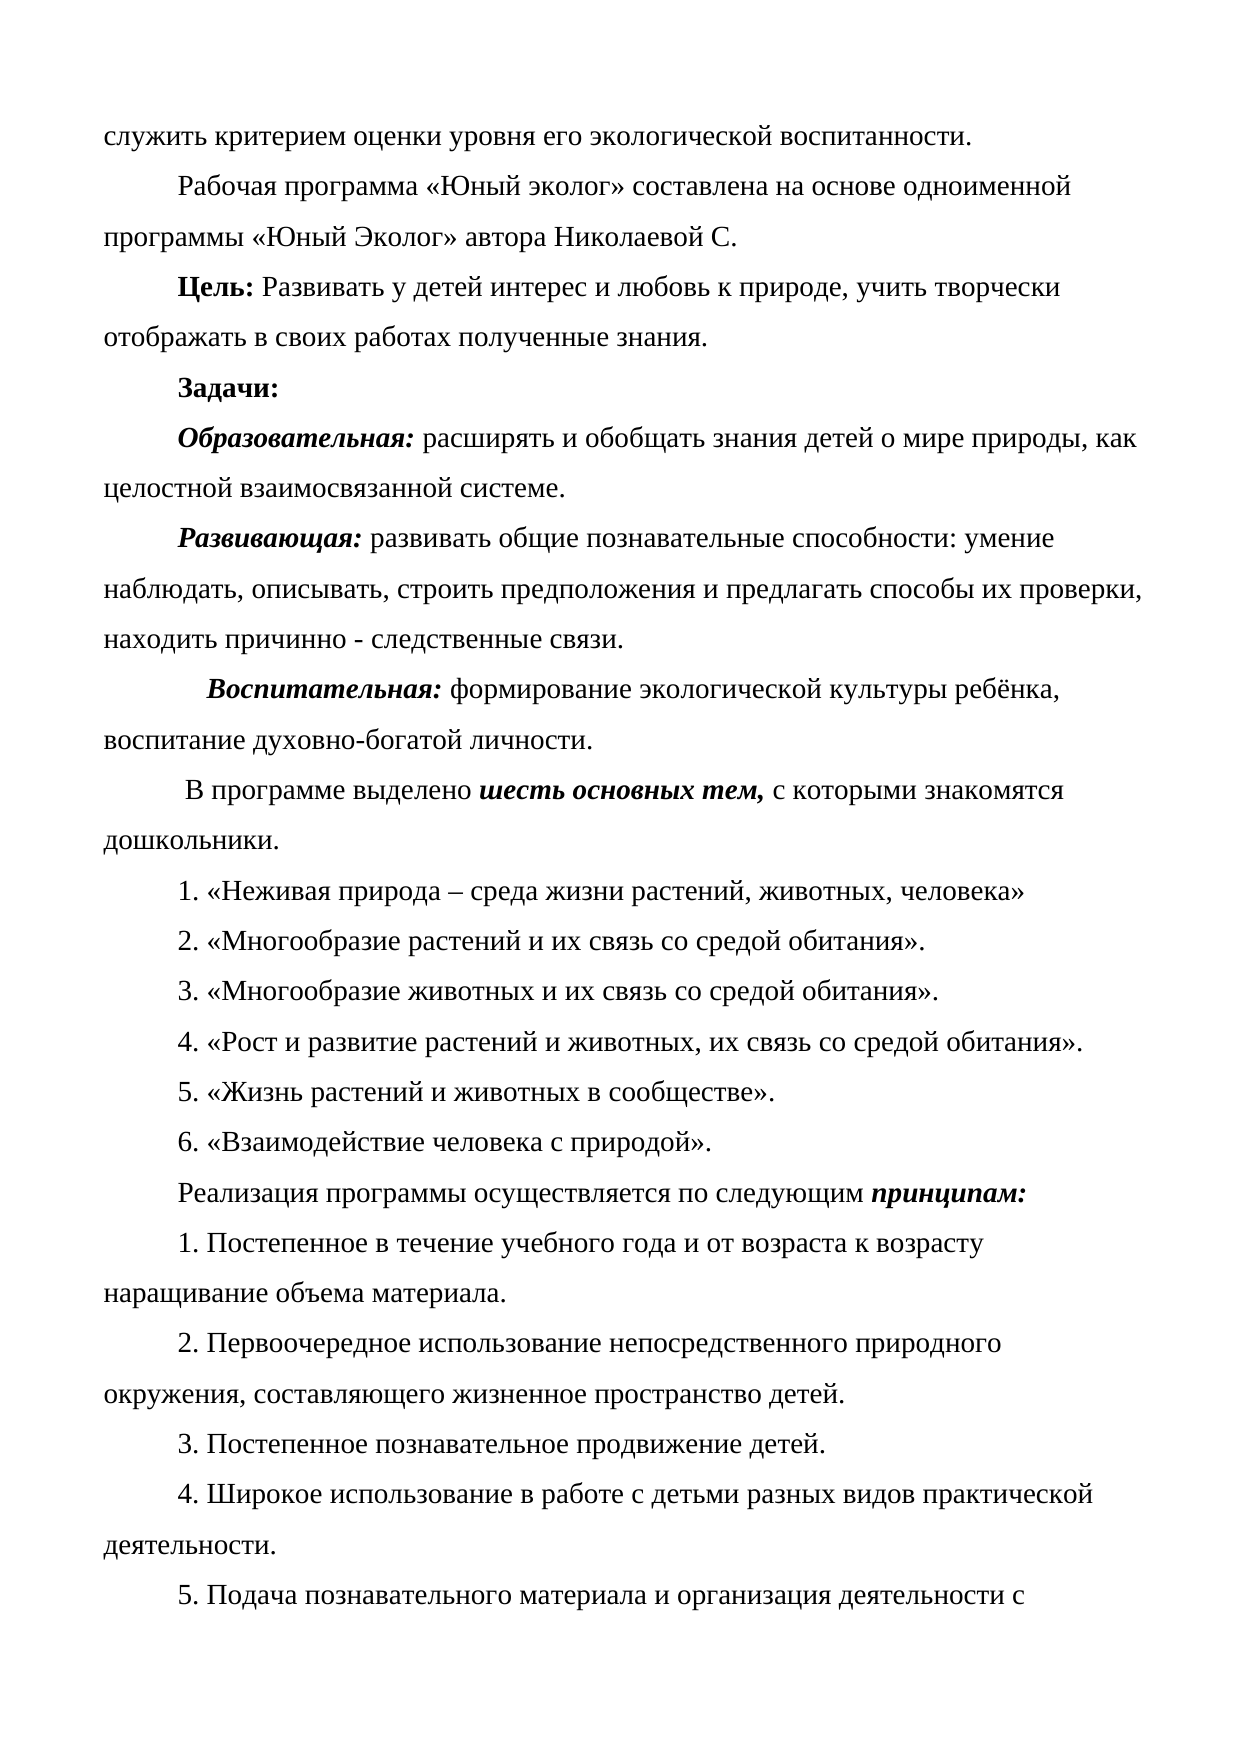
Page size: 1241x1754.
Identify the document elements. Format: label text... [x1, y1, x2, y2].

text Рабочая программа «Юный эколог» составлена на основе одноименной программы «Юный Эколог» автора Николаевой С. [103, 168, 1152, 252]
text Развивающая: развивать общие познавательные способности: умение наблюдать, описывать, строить предположения и предлагать способы их проверки, находить причинно - следственные связи. [103, 521, 1152, 655]
text Цель: Развивать у детей интерес и любовь к природе, учить творчески отображать в своих работах полученные знания. [103, 269, 1152, 353]
text 5. «Жизнь растений и животных в сообществе». [103, 1074, 1152, 1108]
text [103, 118, 1152, 152]
text 1. Постепенное в течение учебного года и от возраста к возрасту наращивание объема материала. [103, 1225, 1152, 1309]
text Образовательная: расширять и обобщать знания детей о мире природы, как целостной взаимосвязанной системе. [103, 420, 1152, 504]
text 2. «Многообразие растений и их связь со средой обитания». [103, 923, 1152, 957]
text Реализация программы осуществляется по следующим принципам: [103, 1175, 1152, 1208]
text Задачи: [103, 370, 1152, 403]
text 4. «Рост и развитие растений и животных, их связь со средой обитания». [103, 1024, 1152, 1057]
text В программе выделено шесть основных тем, с которыми знакомятся дошкольники. [103, 772, 1152, 856]
text 3. Постепенное познавательное продвижение детей. [103, 1426, 1152, 1460]
text 6. «Взаимодействие человека с природой». [103, 1124, 1152, 1158]
text 4. Широкое использование в работе с детьми разных видов практической деятельности. [103, 1477, 1152, 1560]
text 1. «Неживая природа – среда жизни растений, животных, человека» [103, 873, 1152, 906]
text 3. «Многообразие животных и их связь со средой обитания». [103, 973, 1152, 1007]
text Воспитательная: формирование экологической культуры ребёнка, воспитание духовно-богатой личности. [103, 672, 1152, 755]
text 2. Первоочередное использование непосредственного природного окружения, составляющего жизненное пространство детей. [103, 1326, 1152, 1409]
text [103, 1577, 1152, 1611]
